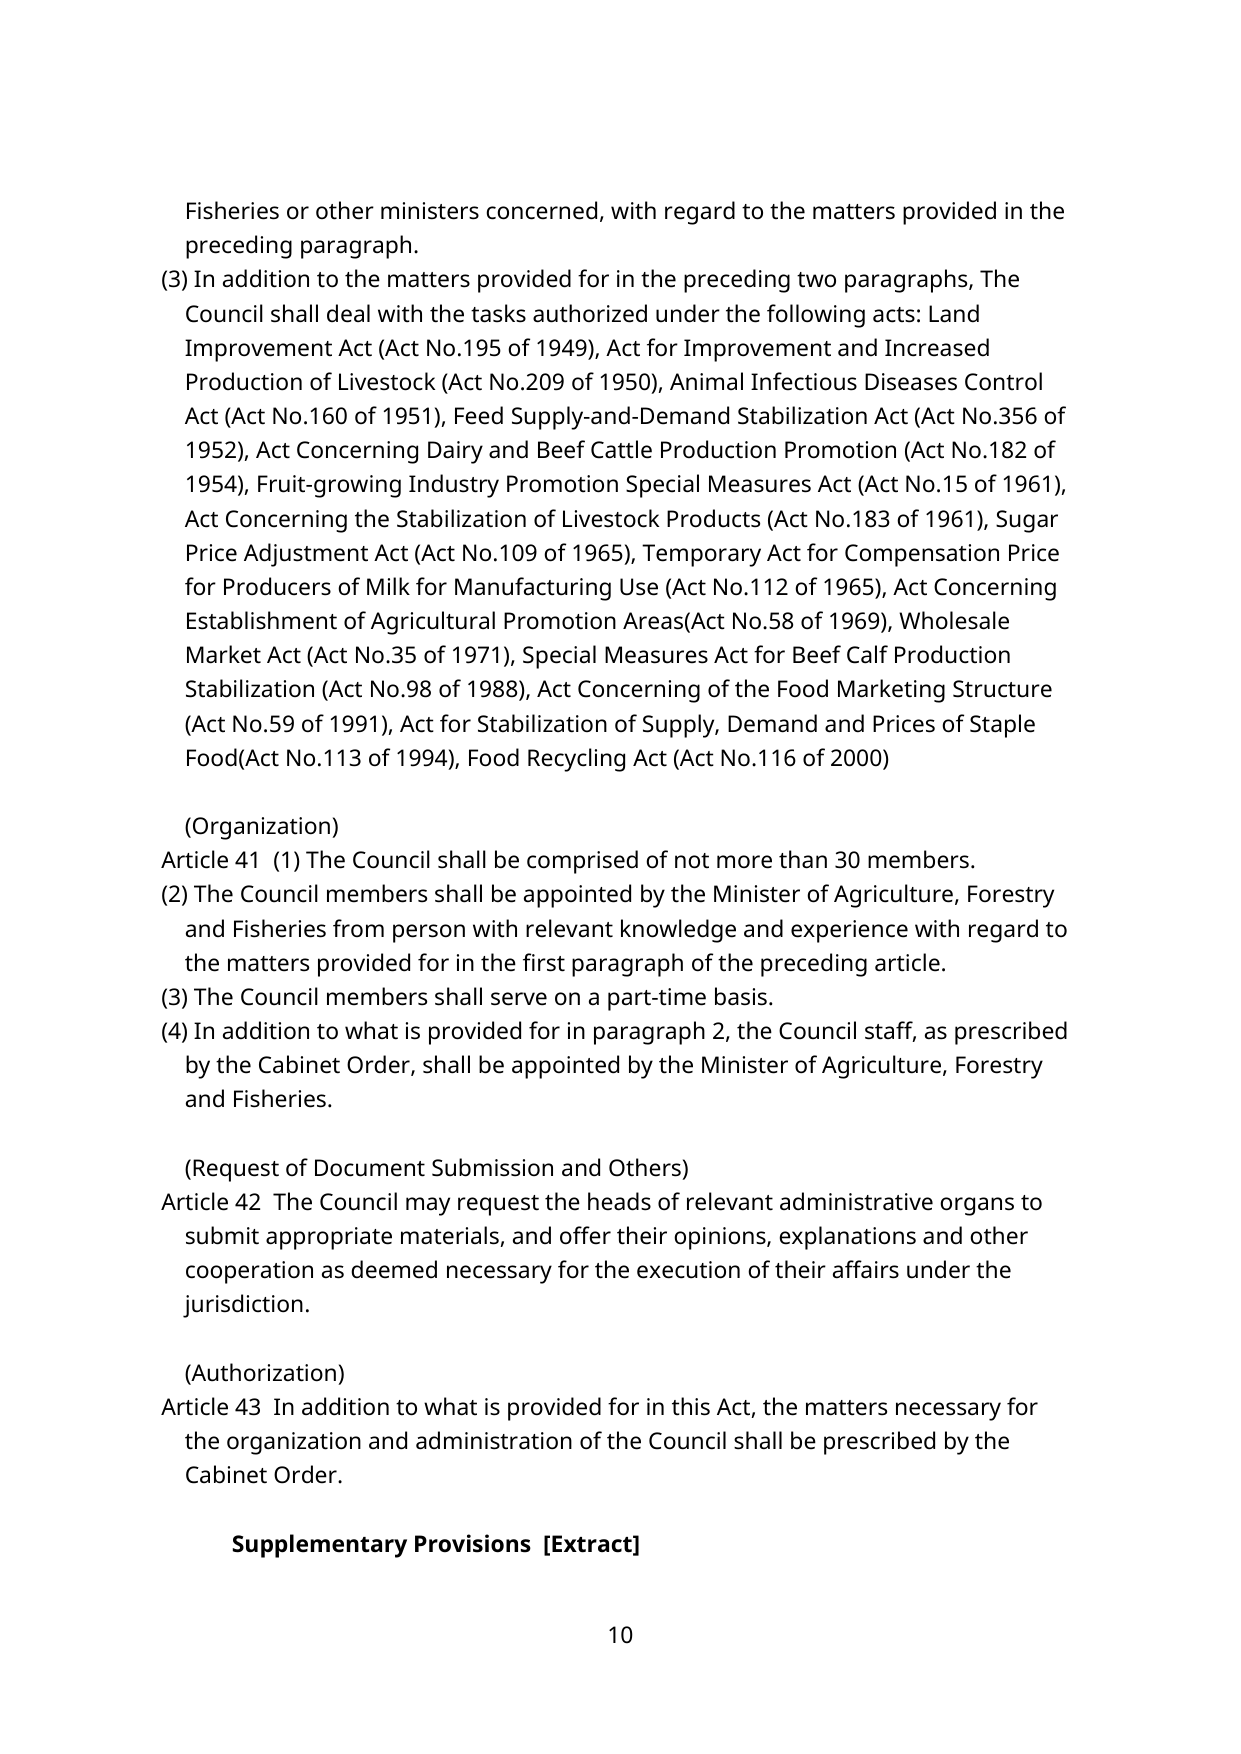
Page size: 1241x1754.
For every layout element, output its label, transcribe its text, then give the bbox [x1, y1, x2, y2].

text Supplementary Provisions [Extract] [230, 1526, 1079, 1560]
text Article 43 In addition to what is provided for in this Act, the matters necessary for the organization and administration of the Council shall be prescribed by the Cabinet Order. [161, 1389, 1079, 1492]
text (3) The Council members shall serve on a part-time basis. [161, 979, 1079, 1014]
text Article 42 The Council may request the heads of relevant administrative organs to submit appropriate materials, and offer their opinions, explanations and other cooperation as deemed necessary for the execution of their affairs under the jurisdiction. [161, 1184, 1079, 1321]
text (2) The Council members shall be appointed by the Minister of Agriculture, Forestry and Fisheries from person with relevant knowledge and experience with regard to the matters provided for in the first paragraph of the preceding article. [161, 877, 1079, 979]
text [161, 194, 1079, 262]
text (Organization) [184, 809, 1079, 843]
text Article 41 (1) The Council shall be comprised of not more than 30 members. [161, 843, 1079, 877]
text (4) In addition to what is provided for in paragraph 2, the Council staff, as prescribed by the Cabinet Order, shall be appointed by the Minister of Agriculture, Forestry and Fisheries. [161, 1014, 1079, 1116]
text (Authorization) [184, 1355, 1079, 1389]
text (3) In addition to the matters provided for in the preceding two paragraphs, The Council shall deal with the tasks authorized under the following acts: Land Improvement Act (Act No.195 of 1949), Act for Improvement and Increased Production of Livestock (Act No.209 of 1950), Animal Infectious Diseases Control Act (Act No.160 of 1951), Feed Supply-and-Demand Stabilization Act (Act No.356 of 1952), Act Concerning Dairy and Beef Cattle Production Promotion (Act No.182 of 1954), Fruit-growing Industry Promotion Special Measures Act (Act No.15 of 1961), Act Concerning the Stabilization of Livestock Products (Act No.183 of 1961), Sugar Price Adjustment Act (Act No.109 of 1965), Temporary Act for Compensation Price for Producers of Milk for Manufacturing Use (Act No.112 of 1965), Act Concerning Establishment of Agricultural Promotion Areas(Act No.58 of 1969), Wholesale Market Act (Act No.35 of 1971), Special Measures Act for Beef Calf Production Stabilization (Act No.98 of 1988), Act Concerning of the Food Marketing Structure (Act No.59 of 1991), Act for Stabilization of Supply, Demand and Prices of Staple Food(Act No.113 of 1994), Food Recycling Act (Act No.116 of 2000) [161, 262, 1079, 774]
text (Request of Document Submission and Others) [184, 1150, 1079, 1184]
